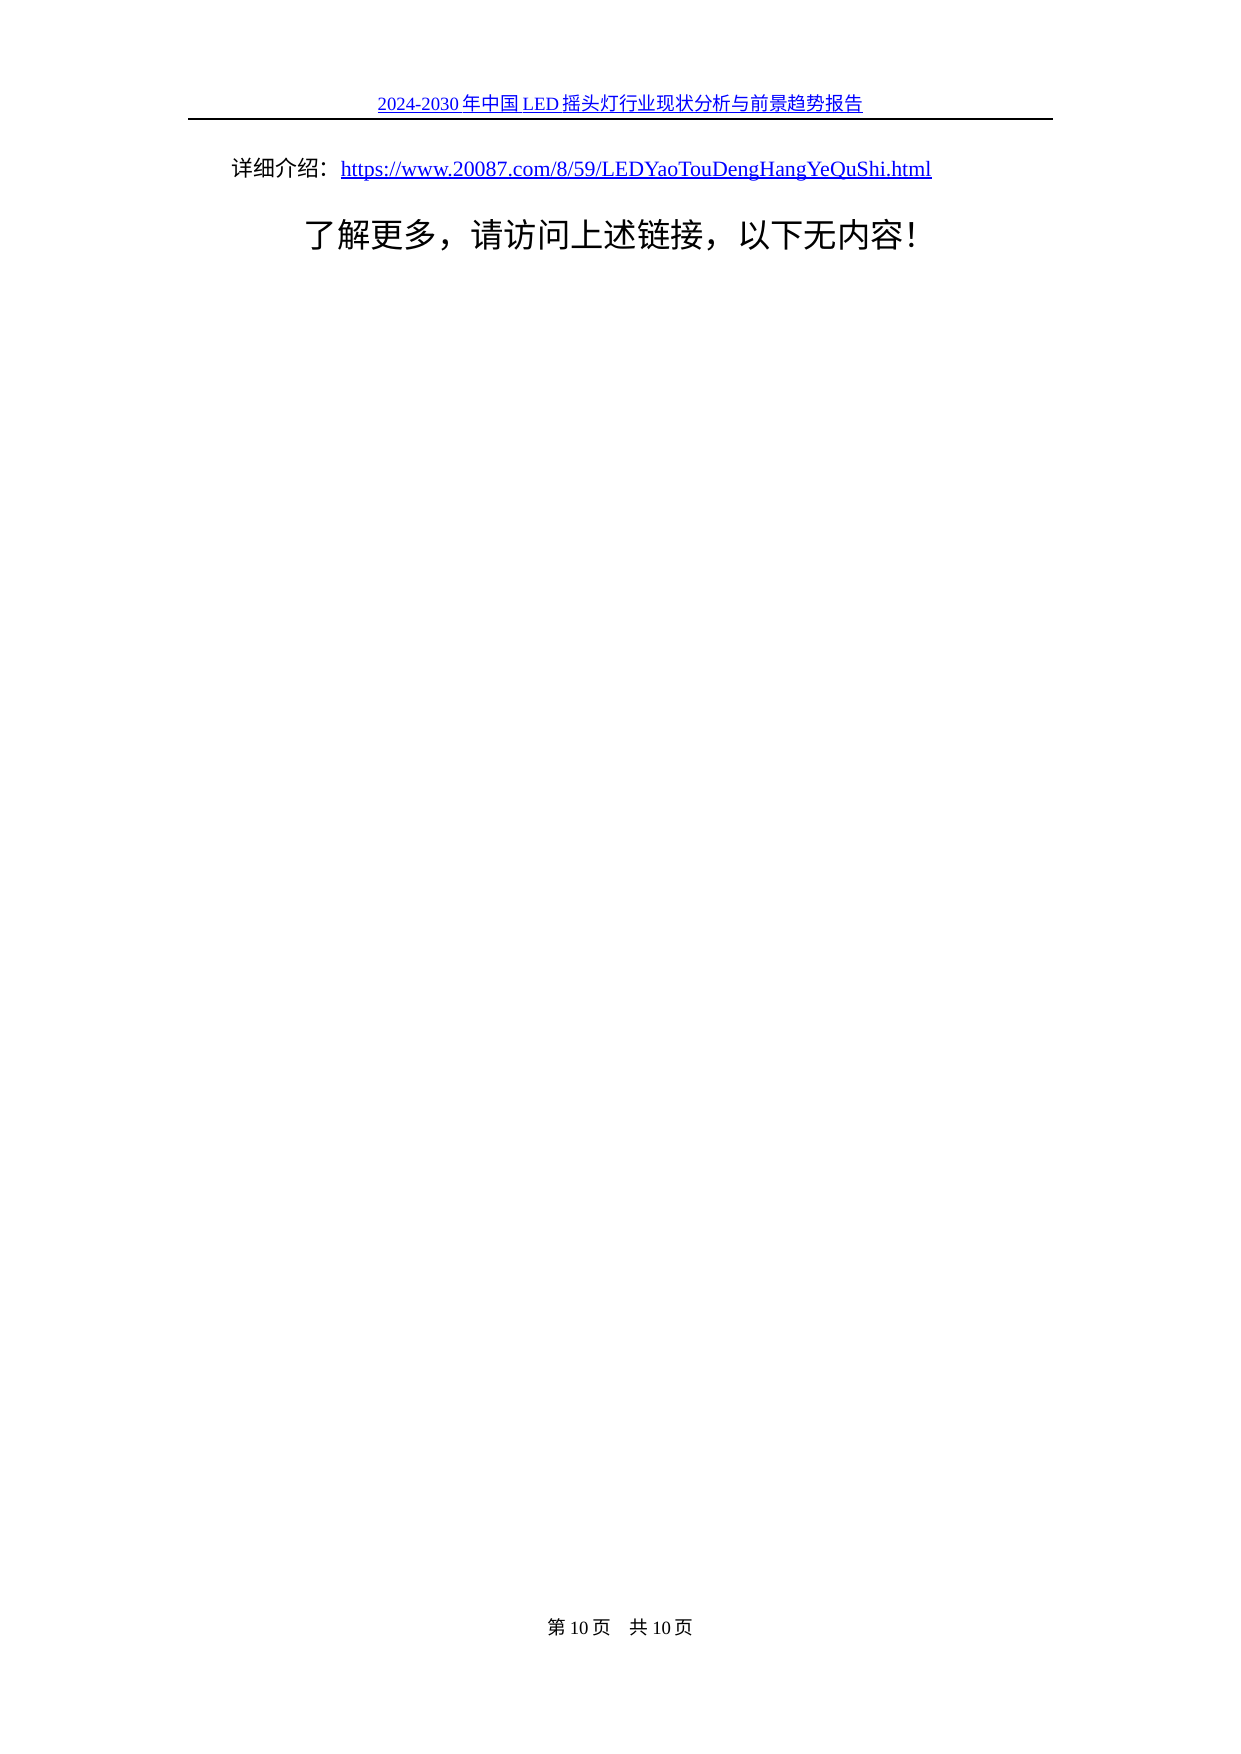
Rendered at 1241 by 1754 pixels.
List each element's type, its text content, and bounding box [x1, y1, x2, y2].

text 详细介绍：https://www.20087.com/8/59/LEDYaoTouDengHangYeQuShi.html [187, 150, 1053, 183]
title 了解更多，请访问上述链接，以下无内容！ [187, 200, 1053, 265]
